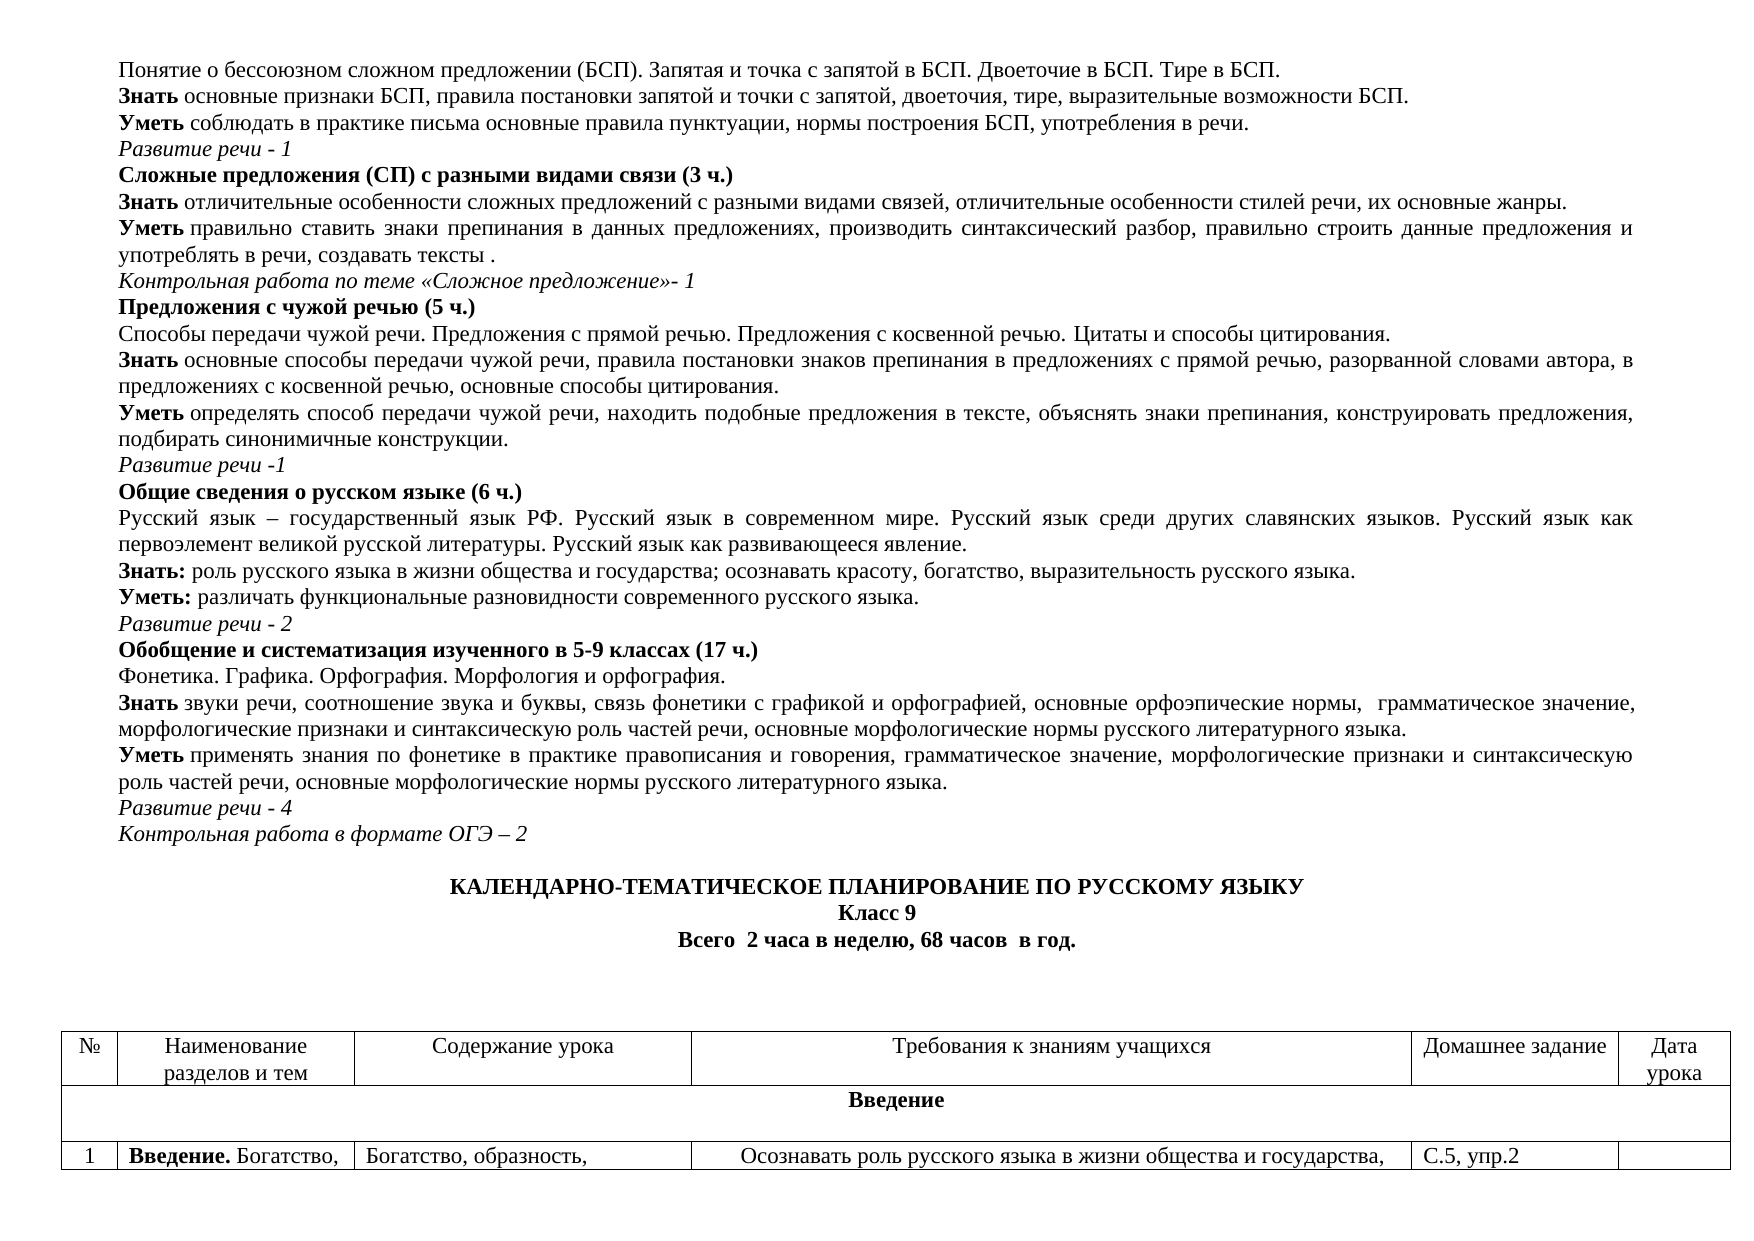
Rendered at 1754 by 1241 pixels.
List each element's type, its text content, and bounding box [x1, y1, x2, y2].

text Развитие речи - 2 [118, 609, 1636, 636]
text Сложные предложения (СП) с разными видами связи (3 ч.) [118, 162, 1636, 188]
table_header Дата урока [1619, 1032, 1730, 1085]
text Всего 2 часа в неделю, 68 часов в год. [118, 926, 1636, 952]
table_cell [355, 1142, 691, 1168]
text Знать отличительные особенности сложных предложений с разными видами связей, отличительные особенности стилей речи, их основные жанры. [118, 188, 1636, 214]
text Уметь определять способ передачи чужой речи, находить подобные предложения в тексте, объяснять знаки препинания, конструировать предложения, подбирать синонимичные конструкции. [118, 399, 1636, 451]
text Знать: роль русского языка в жизни общества и государства; осознавать красоту, богатство, выразительность русского языка. [118, 557, 1636, 583]
text Знать основные признаки БСП, правила постановки запятой и точки с запятой, двоеточия, тире, выразительные возможности БСП. [118, 82, 1636, 109]
text Контрольная работа в формате ОГЭ – 2 [118, 820, 1636, 847]
text Уметь: различать функциональные разновидности современного русского языка. [118, 583, 1636, 609]
table_header Требования к знаниям учащихся [692, 1032, 1411, 1085]
text Русский язык – государственный язык РФ. Русский язык в современном мире. Русский язык среди других славянских языков. Русский язык как первоэлемент великой русской литературы. Русский язык как развивающееся явление. [118, 504, 1636, 557]
text Предложения с чужой речью (5 ч.) [118, 293, 1636, 320]
text Уметь применять знания по фонетике в практике правописания и говорения, грамматическое значение, морфологические признаки и синтаксическую роль частей речи, основные морфологические нормы русского литературного языка. [118, 741, 1636, 794]
text Знать звуки речи, соотношение звука и буквы, связь фонетики с графикой и орфографией, основные орфоэпические нормы, грамматическое значение, морфологические признаки и синтаксическую роль частей речи, основные морфологические нормы русского литературного языка. [118, 689, 1636, 741]
table_header Наименование разделов и тем [118, 1032, 354, 1085]
table_header Содержание урока [355, 1032, 691, 1085]
text Развитие речи -1 [118, 451, 1636, 478]
text КАЛЕНДАРНО-ТЕМАТИЧЕСКОЕ ПЛАНИРОВАНИЕ ПО РУССКОМУ ЯЗЫКУ [118, 873, 1636, 899]
table_header № [62, 1032, 117, 1085]
table_cell С.5, упр.2 [1412, 1142, 1618, 1168]
text Способы передачи чужой речи. Предложения с прямой речью. Предложения с косвенной речью. Цитаты и способы цитирования. [118, 320, 1636, 346]
table_header Домашнее задание [1412, 1032, 1618, 1085]
text Класс 9 [118, 899, 1636, 926]
text Контрольная работа по теме «Сложное предложение»- 1 [118, 267, 1636, 293]
text Понятие о бессоюзном сложном предложении (БСП). Запятая и точка с запятой в БСП. Двоеточие в БСП. Тире в БСП. [118, 56, 1636, 82]
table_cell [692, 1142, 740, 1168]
text Фонетика. Графика. Орфография. Морфология и орфография. [118, 662, 1636, 689]
text Знать основные способы передачи чужой речи, правила постановки знаков препинания в предложениях с прямой речью, разорванной словами автора, в предложениях с косвенной речью, основные способы цитирования. [118, 346, 1636, 399]
table_cell 1 [62, 1142, 117, 1168]
text Уметь правильно ставить знаки препинания в данных предложениях, производить синтаксический разбор, правильно строить данные предложения и употреблять в речи, создавать тексты . [118, 214, 1636, 267]
text Общие сведения о русском языке (6 ч.) [118, 478, 1636, 504]
text Развитие речи - 4 [118, 794, 1636, 820]
table_cell [1619, 1142, 1730, 1168]
text Обобщение и систематизация изученного в 5-9 классах (17 ч.) [118, 636, 1636, 662]
text Уметь соблюдать в практике письма основные правила пунктуации, нормы построения БСП, употребления в речи. [118, 109, 1636, 135]
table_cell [118, 1142, 354, 1168]
table_cell Введение [62, 1086, 1730, 1141]
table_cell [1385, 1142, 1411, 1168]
text Развитие речи - 1 [118, 135, 1636, 162]
